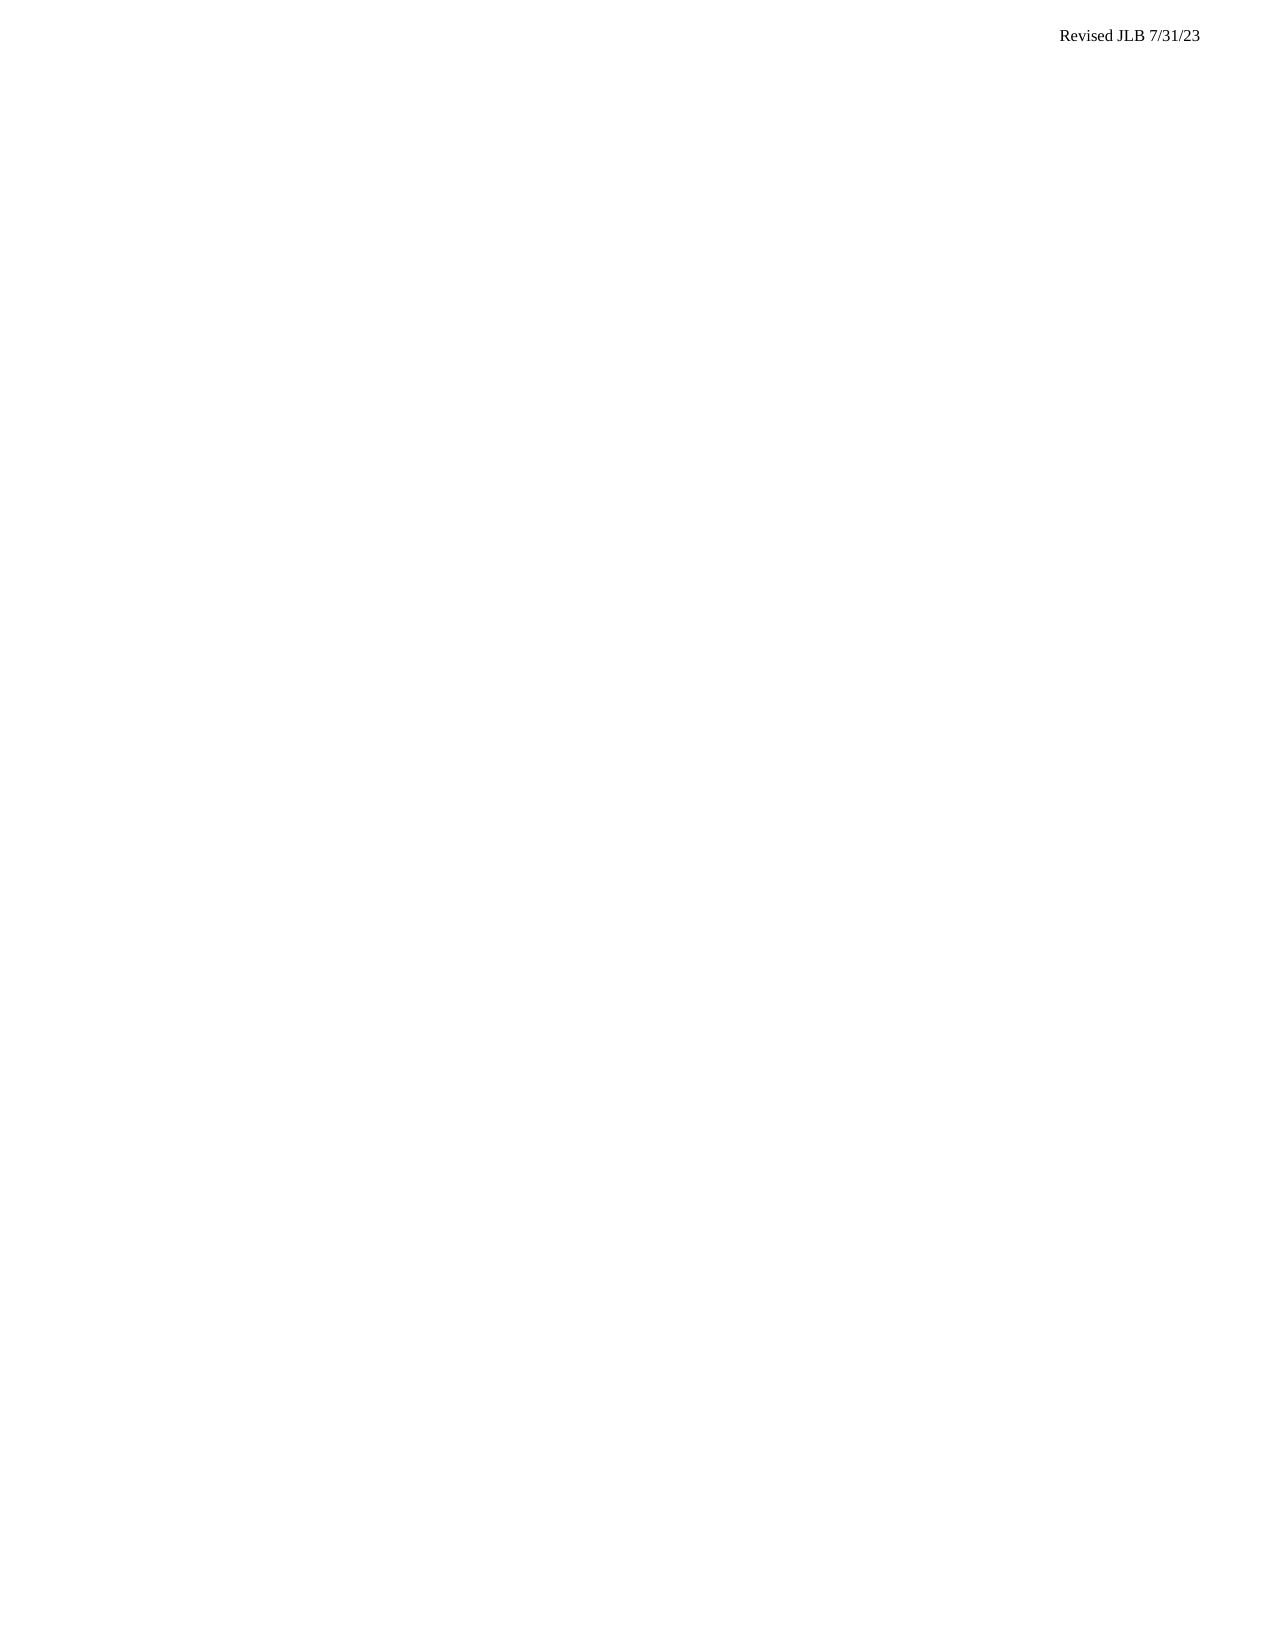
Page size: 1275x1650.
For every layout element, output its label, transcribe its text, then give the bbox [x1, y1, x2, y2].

text Revised JLB 7/31/23 [75, 26, 1200, 45]
